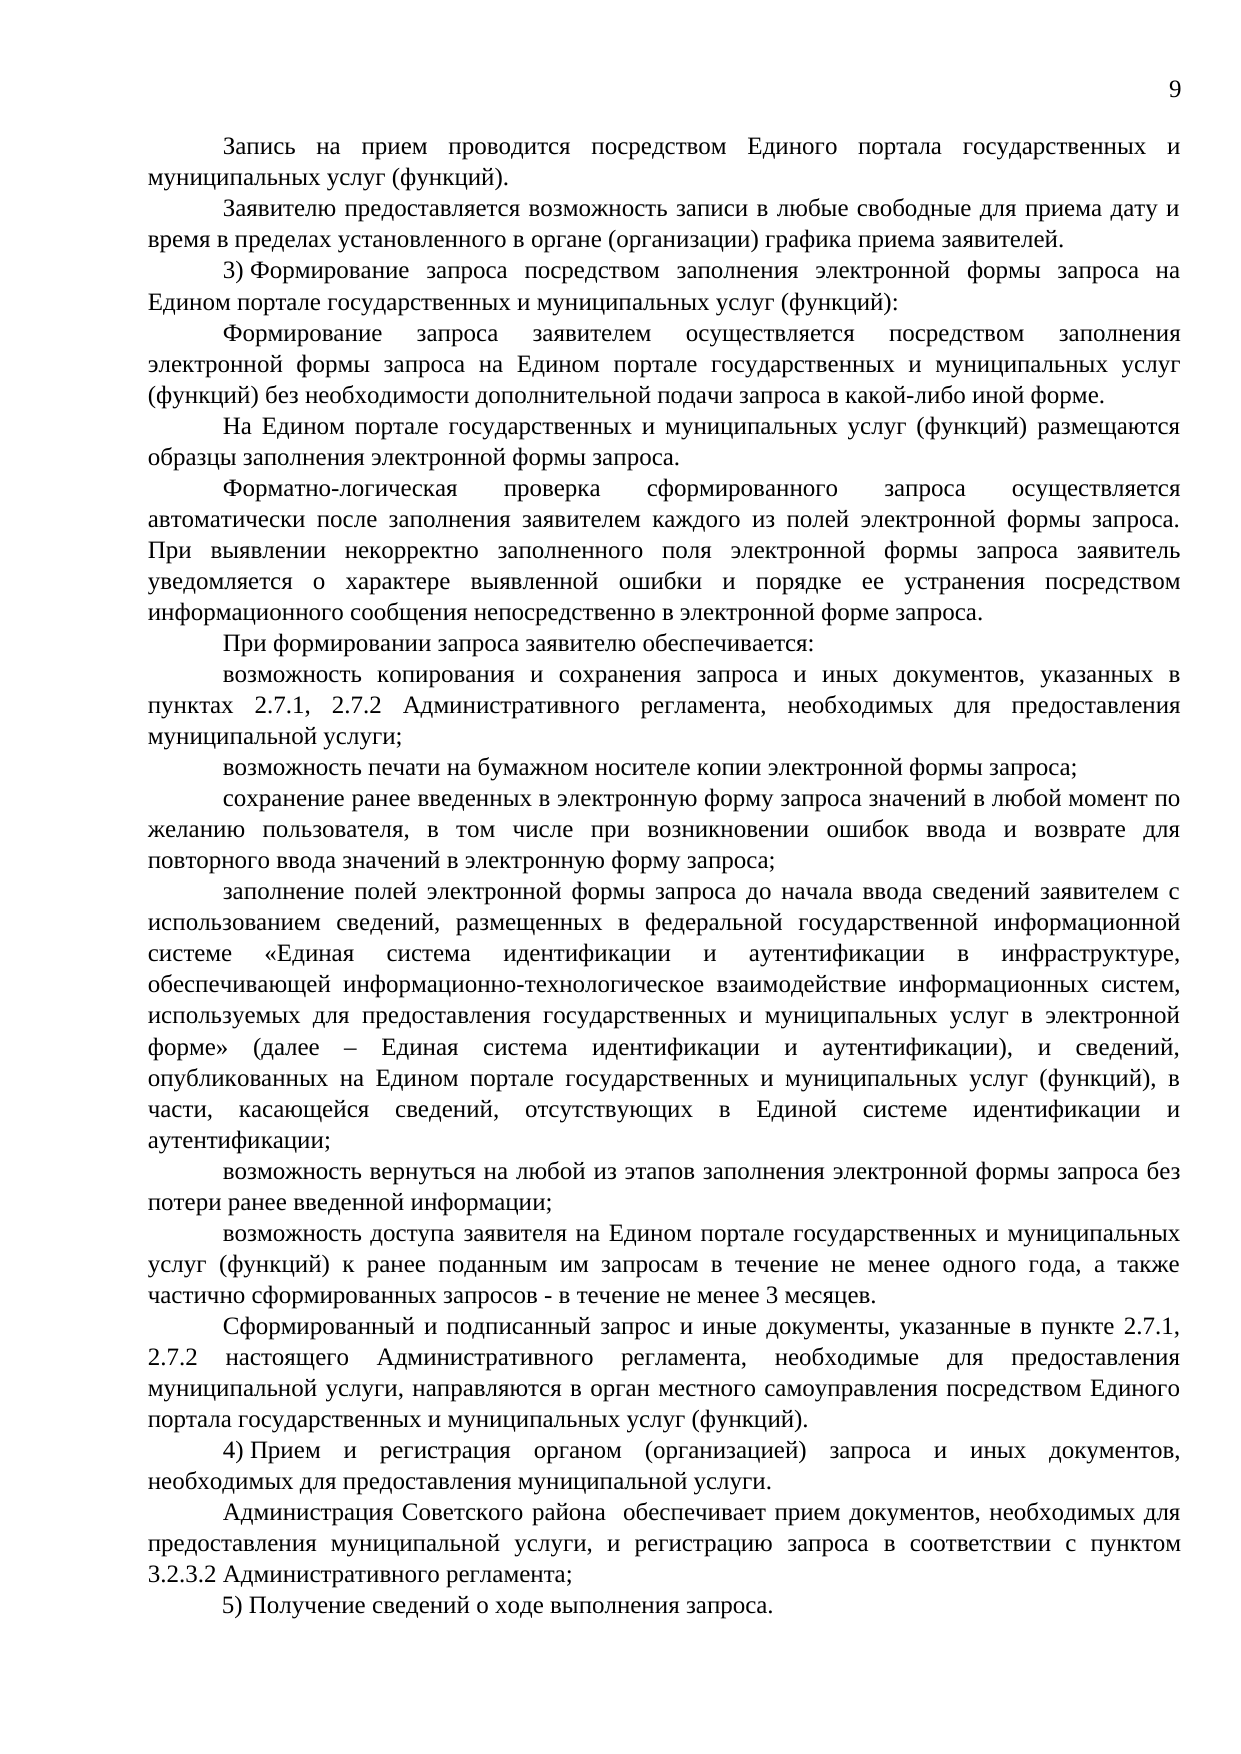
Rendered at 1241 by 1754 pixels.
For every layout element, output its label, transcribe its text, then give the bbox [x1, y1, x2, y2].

text возможность доступа заявителя на Едином портале государственных и муниципальных услуг (функций) к ранее поданным им запросам в течение не менее одного года, а также частично сформированных запросов - в течение не менее 3 месяцев. [148, 1218, 1181, 1309]
text Сформированный и подписанный запрос и иные документы, указанные в пункте 2.7.1, 2.7.2 настоящего Административного регламента, необходимые для предоставления муниципальной услуги, направляются в орган местного самоуправления посредством Единого портала государственных и муниципальных услуг (функций). [148, 1311, 1181, 1433]
text возможность вернуться на любой из этапов заполнения электронной формы запроса без потери ранее введенной информации; [148, 1156, 1181, 1216]
text возможность печати на бумажном носителе копии электронной формы запроса; [148, 752, 1181, 781]
text 3) Формирование запроса посредством заполнения электронной формы запроса на Едином портале государственных и муниципальных услуг (функций): [148, 256, 1181, 315]
text 4) Прием и регистрация органом (организацией) запроса и иных документов, необходимых для предоставления муниципальной услуги. [148, 1435, 1181, 1495]
text Заявителю предоставляется возможность записи в любые свободные для приема дату и время в пределах установленного в органе (организации) графика приема заявителей. [148, 193, 1181, 253]
text Форматно-логическая проверка сформированного запроса осуществляется автоматически после заполнения заявителем каждого из полей электронной формы запроса. При выявлении некорректно заполненного поля электронной формы запроса заявитель уведомляется о характере выявленной ошибки и порядке ее устранения посредством информационного сообщения непосредственно в электронной форме запроса. [148, 473, 1181, 626]
text 5) Получение сведений о ходе выполнения запроса. [148, 1590, 1181, 1619]
text При формировании запроса заявителю обеспечивается: [148, 628, 1181, 657]
text Формирование запроса заявителем осуществляется посредством заполнения электронной формы запроса на Едином портале государственных и муниципальных услуг (функций) без необходимости дополнительной подачи запроса в какой-либо иной форме. [148, 318, 1181, 408]
text возможность копирования и сохранения запроса и иных документов, указанных в пунктах 2.7.1, 2.7.2 Административного регламента, необходимых для предоставления муниципальной услуги; [148, 659, 1181, 750]
text сохранение ранее введенных в электронную форму запроса значений в любой момент по желанию пользователя, в том числе при возникновении ошибок ввода и возврате для повторного ввода значений в электронную форму запроса; [148, 783, 1181, 874]
text заполнение полей электронной формы запроса до начала ввода сведений заявителем с использованием сведений, размещенных в федеральной государственной информационной системе «Единая система идентификации и аутентификации в инфраструктуре, обеспечивающей информационно-технологическое взаимодействие информационных систем, используемых для предоставления государственных и муниципальных услуг в электронной форме» (далее – Единая система идентификации и аутентификации), и сведений, опубликованных на Едином портале государственных и муниципальных услуг (функций), в части, касающейся сведений, отсутствующих в Единой системе идентификации и аутентификации; [148, 876, 1181, 1153]
text Администрация Советского района обеспечивает прием документов, необходимых для предоставления муниципальной услуги, и регистрацию запроса в соответствии с пунктом 3.2.3.2 Административного регламента; [148, 1497, 1181, 1588]
text На Едином портале государственных и муниципальных услуг (функций) размещаются образцы заполнения электронной формы запроса. [148, 411, 1181, 471]
text Запись на прием проводится посредством Единого портала государственных и муниципальных услуг (функций). [148, 131, 1181, 191]
